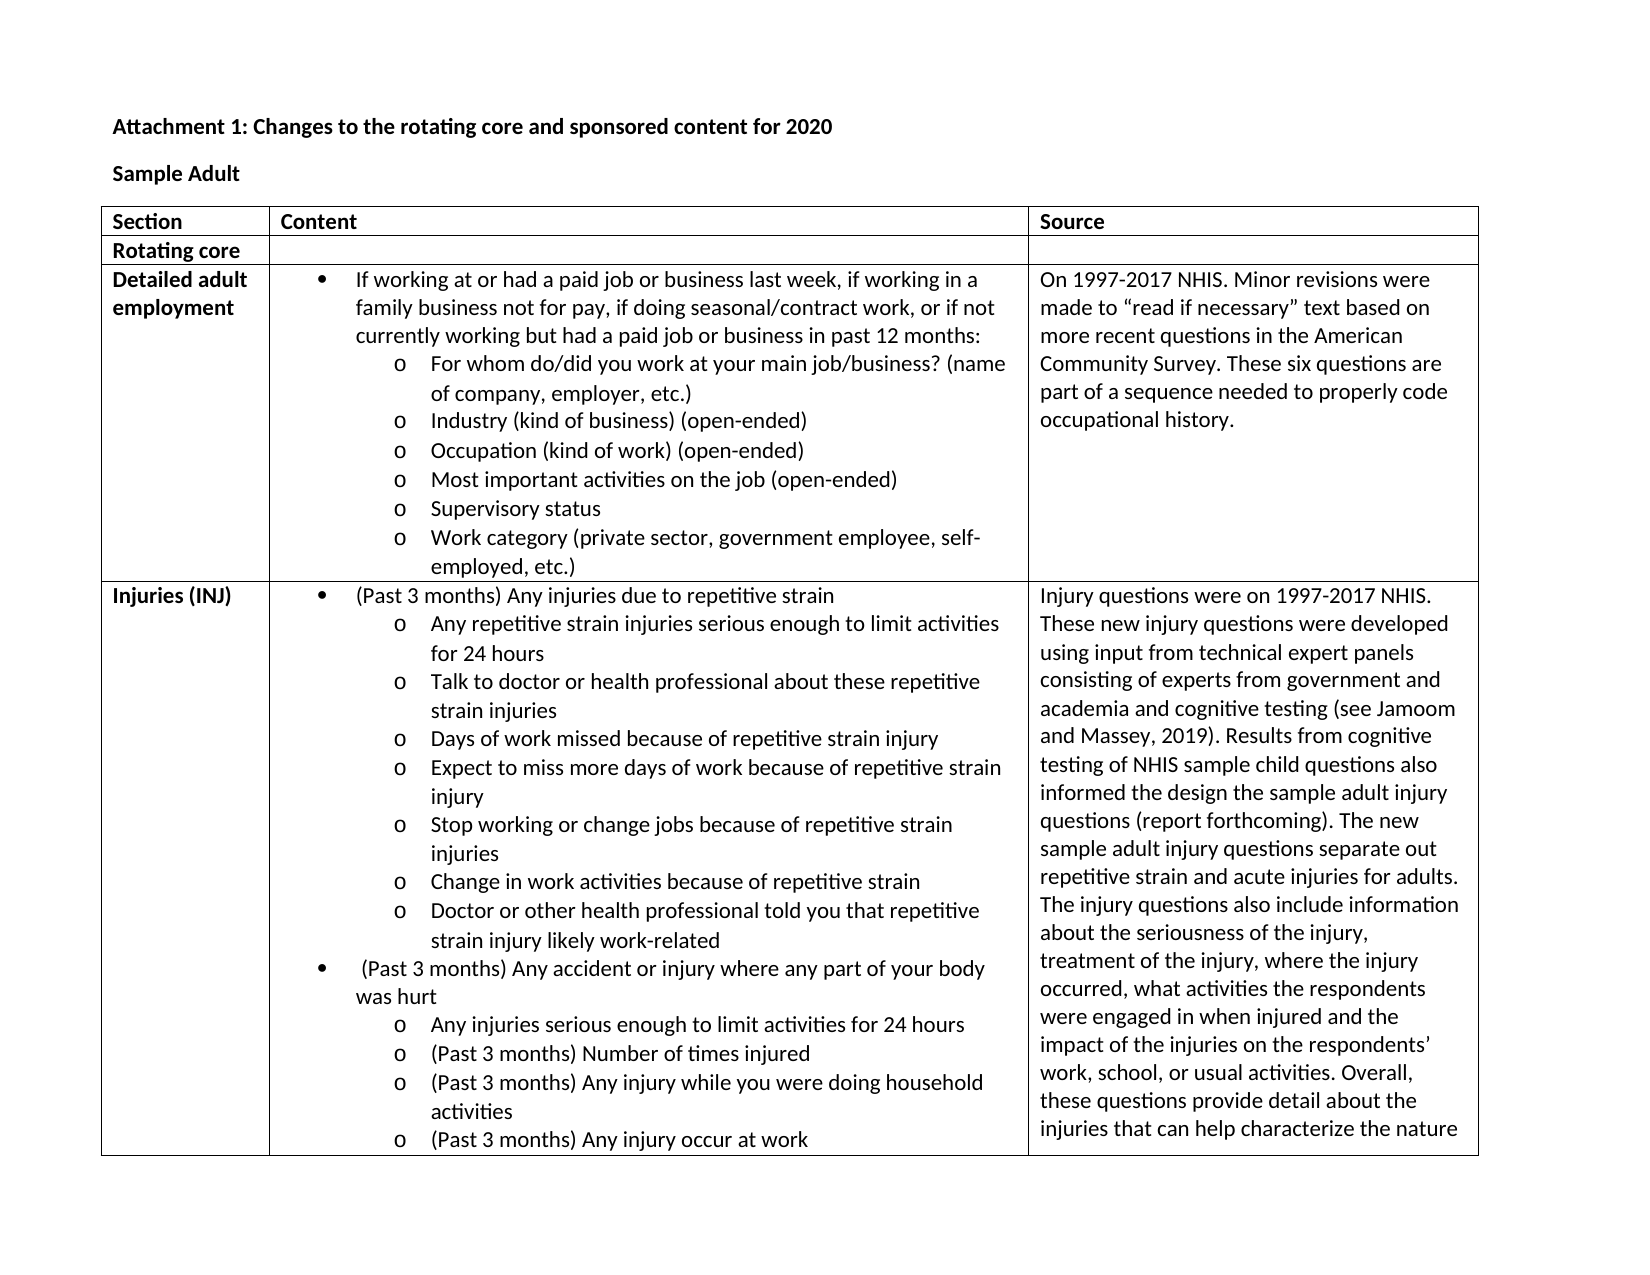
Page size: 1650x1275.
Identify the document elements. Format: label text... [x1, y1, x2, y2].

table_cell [1029, 582, 1478, 1154]
table_cell Injuries (INJ) [102, 582, 269, 1154]
text Sample Adult [112, 159, 1537, 187]
text Attachment 1: Changes to the rotating core and sponsored content for 2020 [112, 112, 1537, 141]
table_cell [1029, 236, 1478, 264]
table_cell Rotating core [102, 236, 269, 264]
table_cell Detailed adult employment [102, 265, 269, 581]
table_cell On 1997-2017 NHIS. Minor revisions were made to “read if necessary” text based on more recent questions in the American Community Survey. These six questions are part of a sequence needed to properly code occupational history. [1029, 265, 1478, 581]
table_cell If working at or had a paid job or business last week, if working in a family business not for pay, if doing seasonal/contract work, or if not currently working but had a paid job or business in past 12 months: For whom do/did you work at your main job/business? (name of company, employer, etc.) Industry (kind of business) (open-ended) Occupation (kind of work) (open-ended) Most important activities on the job (open-ended) Supervisory status Work category (private sector, government employee, self-employed, etc.) [270, 265, 1028, 581]
table_cell [270, 236, 1028, 264]
table_header Section [102, 207, 269, 235]
table_header Content [270, 207, 1028, 235]
table_header Source [1029, 207, 1478, 235]
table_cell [270, 582, 1028, 1154]
